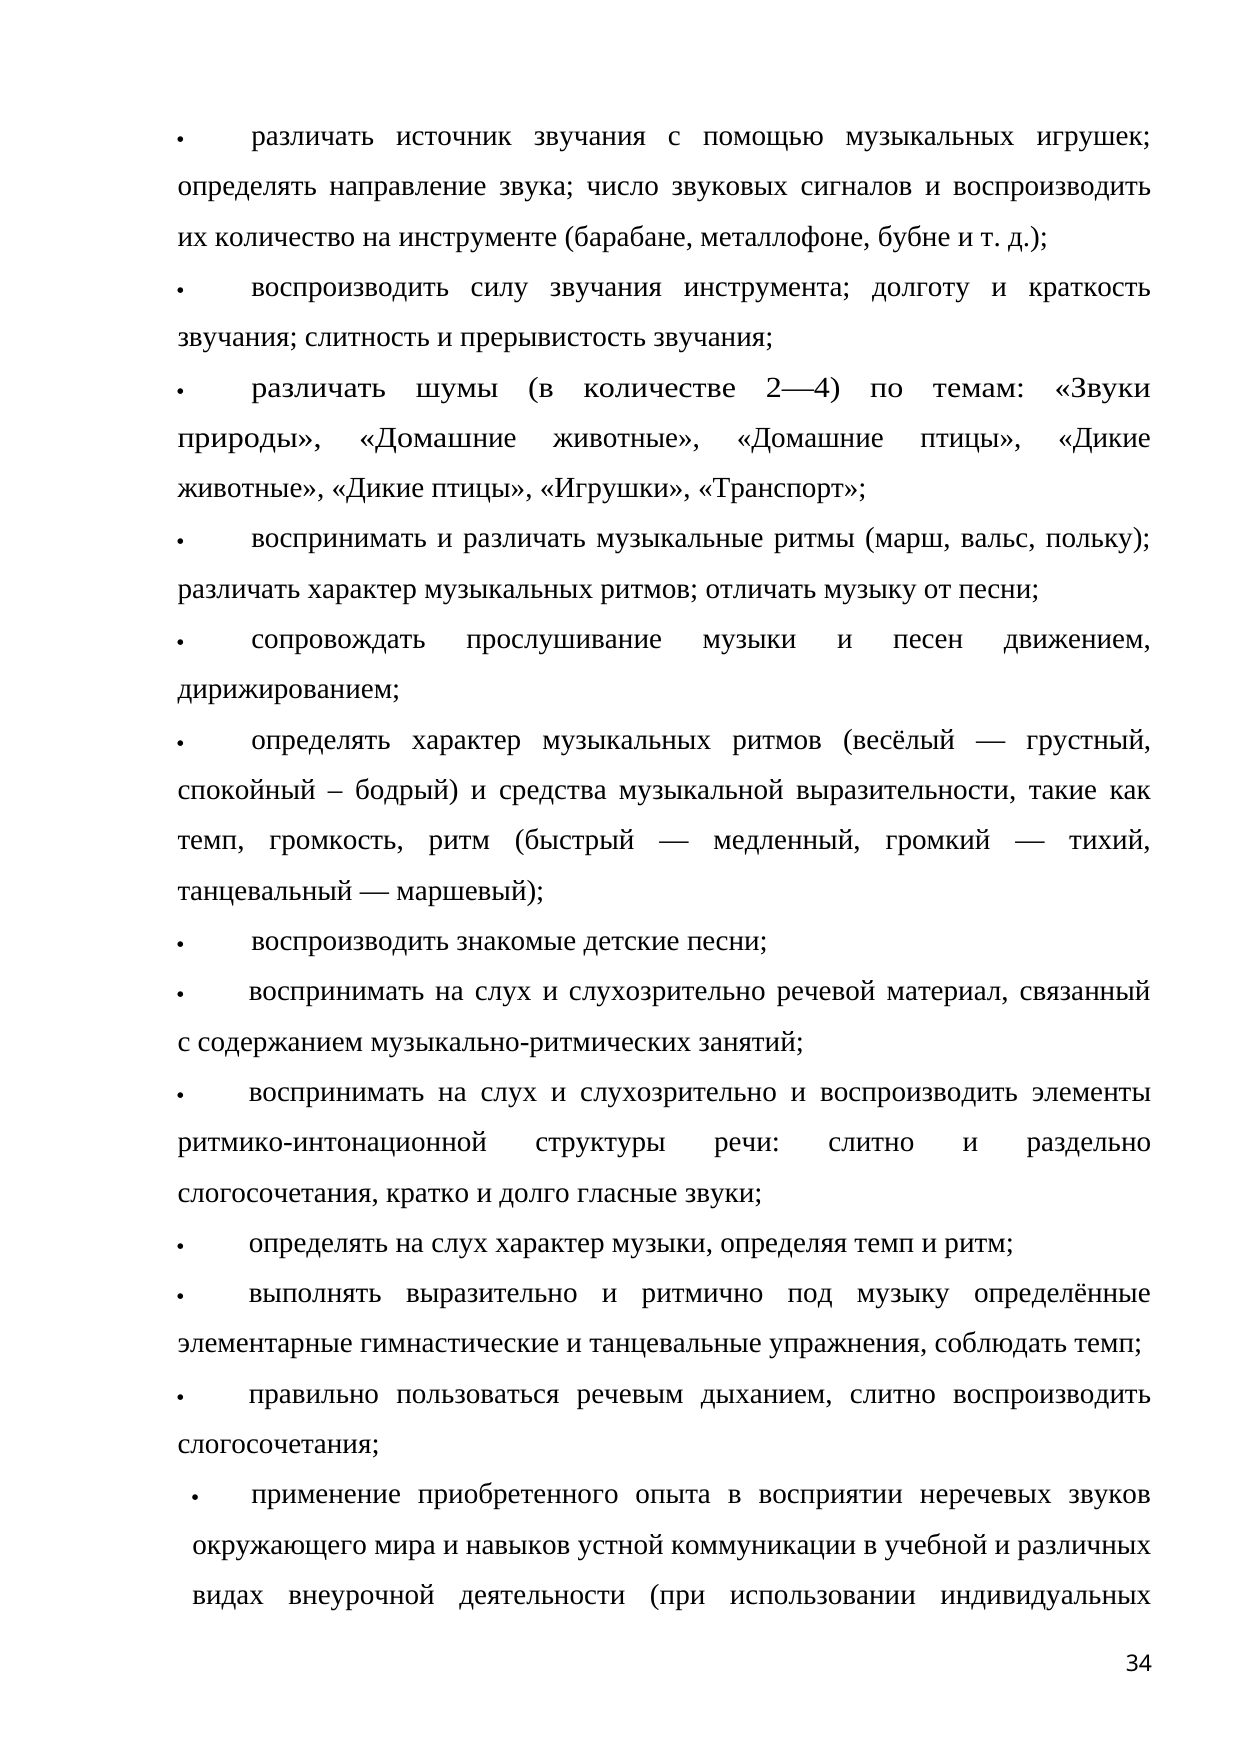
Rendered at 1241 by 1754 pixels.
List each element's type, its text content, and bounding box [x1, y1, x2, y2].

list определять характер музыкальных ритмов (весёлый — грустный, спокойный – бодрый) и средства музыкальной выразительности, такие как темп, громкость, ритм (быстрый — медленный, громкий — тихий, танцевальный — маршевый); [177, 722, 1152, 906]
list определять на слух характер музыки, определяя темп и ритм; [177, 1225, 1152, 1258]
list сопровождать прослушивание музыки и песен движением, дирижированием; [177, 621, 1152, 705]
list воспринимать на слух и слухозрительно речевой материал, связанный с содержанием музыкально-ритмических занятий; [177, 973, 1152, 1057]
list различать источник звучания с помощью музыкальных игрушек; определять направление звука; число звуковых сигналов и воспроизводить их количество на инструменте (барабане, металлофоне, бубне и т. д.); [177, 118, 1152, 252]
list воспроизводить силу звучания инструмента; долготу и краткость звучания; слитность и прерывистость звучания; [177, 269, 1152, 353]
list различать шумы (в количестве 2—4) по темам: «Звуки природы», «Домашние животные», «Домашние птицы», «Дикие животные», «Дикие птицы», «Игрушки», «Транспорт»; [177, 370, 1152, 504]
list правильно пользоваться речевым дыханием, слитно воспроизводить слогосочетания; [177, 1376, 1152, 1460]
list воспринимать и различать музыкальные ритмы (марш, вальс, польку); различать характер музыкальных ритмов; отличать музыку от песни; [177, 521, 1152, 604]
list выполнять выразительно и ритмично под музыку определённые элементарные гимнастические и танцевальные упражнения, соблюдать темп; [177, 1275, 1152, 1359]
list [192, 1477, 1152, 1611]
list воспринимать на слух и слухозрительно и воспроизводить элементы ритмико-интонационной структуры речи: слитно и раздельно слогосочетания, кратко и долго гласные звуки; [177, 1074, 1152, 1208]
list воспроизводить знакомые детские песни; [177, 923, 1152, 957]
